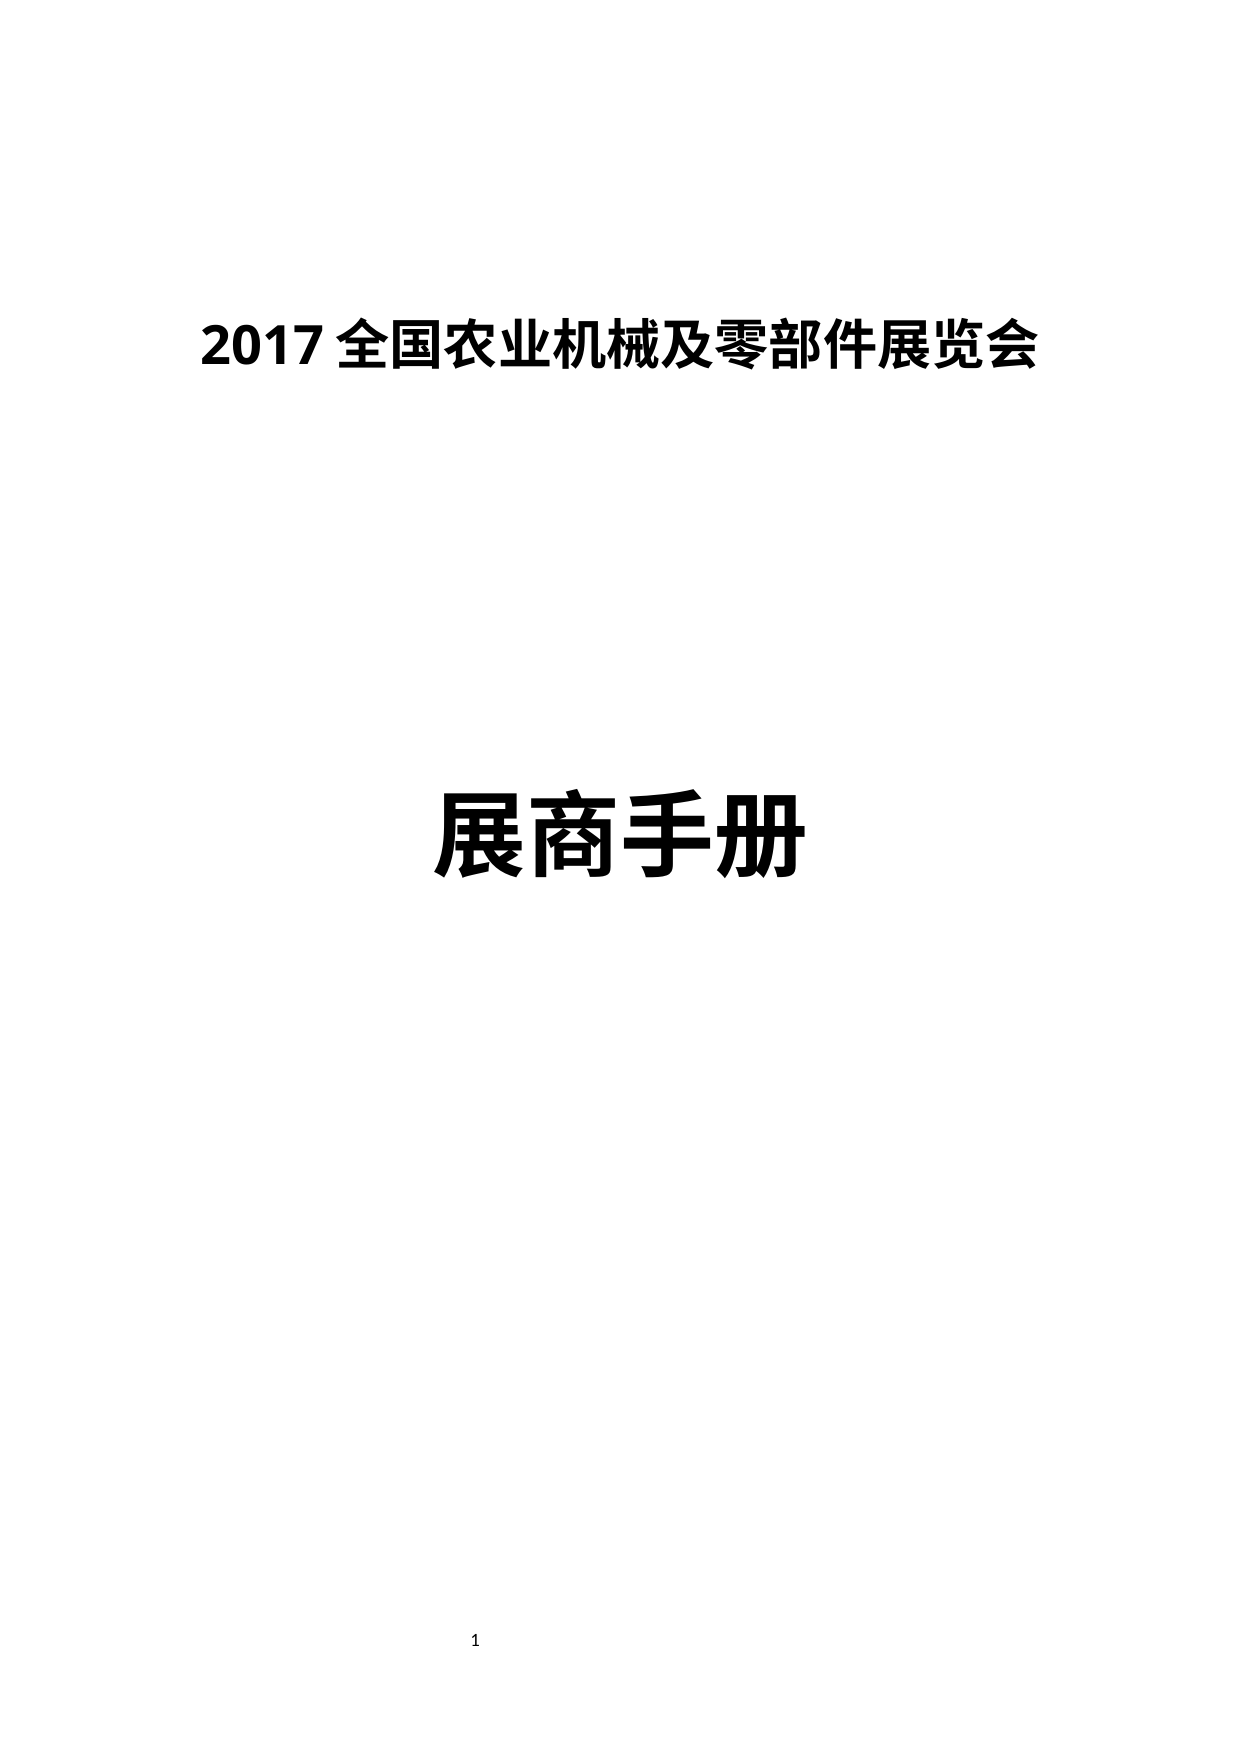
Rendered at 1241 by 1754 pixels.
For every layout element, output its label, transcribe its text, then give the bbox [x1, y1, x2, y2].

text 2017全国农业机械及零部件展览会 [187, 292, 1053, 389]
text 展商手册 [187, 747, 1053, 909]
